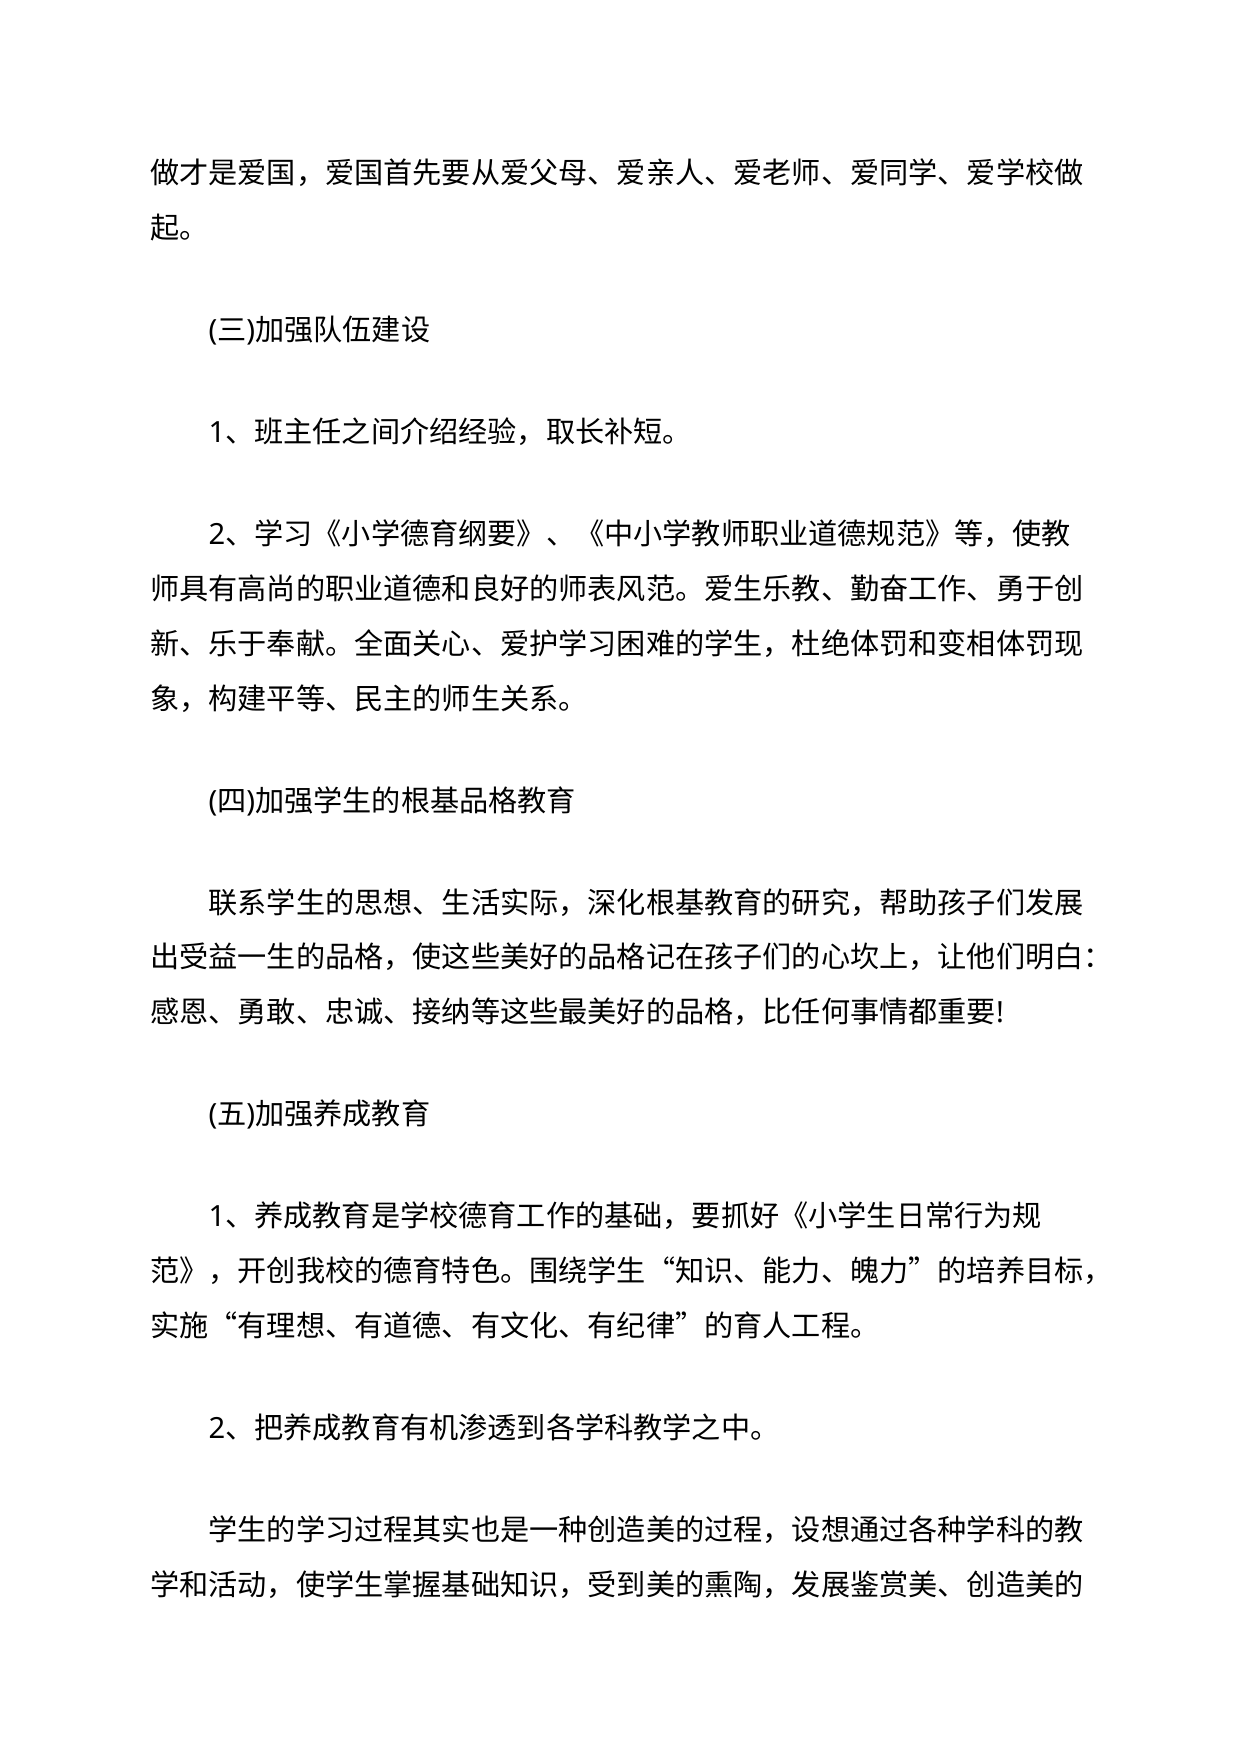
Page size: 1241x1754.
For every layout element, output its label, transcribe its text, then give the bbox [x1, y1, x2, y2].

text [150, 150, 1090, 247]
text (三)加强队伍建设 [150, 307, 1090, 349]
text 1、养成教育是学校德育工作的基础，要抓好《小学生日常行为规范》，开创我校的德育特色。围绕学生“知识、能力、魄力”的培养目标，实施“有理想、有道德、有文化、有纪律”的育人工程。 [150, 1193, 1090, 1345]
text (四)加强学生的根基品格教育 [150, 777, 1090, 819]
text 2、把养成教育有机渗透到各学科教学之中。 [150, 1404, 1090, 1447]
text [150, 1507, 1090, 1604]
text 联系学生的思想、生活实际，深化根基教育的研究，帮助孩子们发展出受益一生的品格，使这些美好的品格记在孩子们的心坎上，让他们明白：感恩、勇敢、忠诚、接纳等这些最美好的品格，比任何事情都重要! [150, 879, 1090, 1031]
text 2、学习《小学德育纲要》、《中小学教师职业道德规范》等，使教师具有高尚的职业道德和良好的师表风范。爱生乐教、勤奋工作、勇于创新、乐于奉献。全面关心、爱护学习困难的学生，杜绝体罚和变相体罚现象，构建平等、民主的师生关系。 [150, 511, 1090, 718]
text (五)加强养成教育 [150, 1091, 1090, 1133]
text 1、班主任之间介绍经验，取长补短。 [150, 409, 1090, 451]
